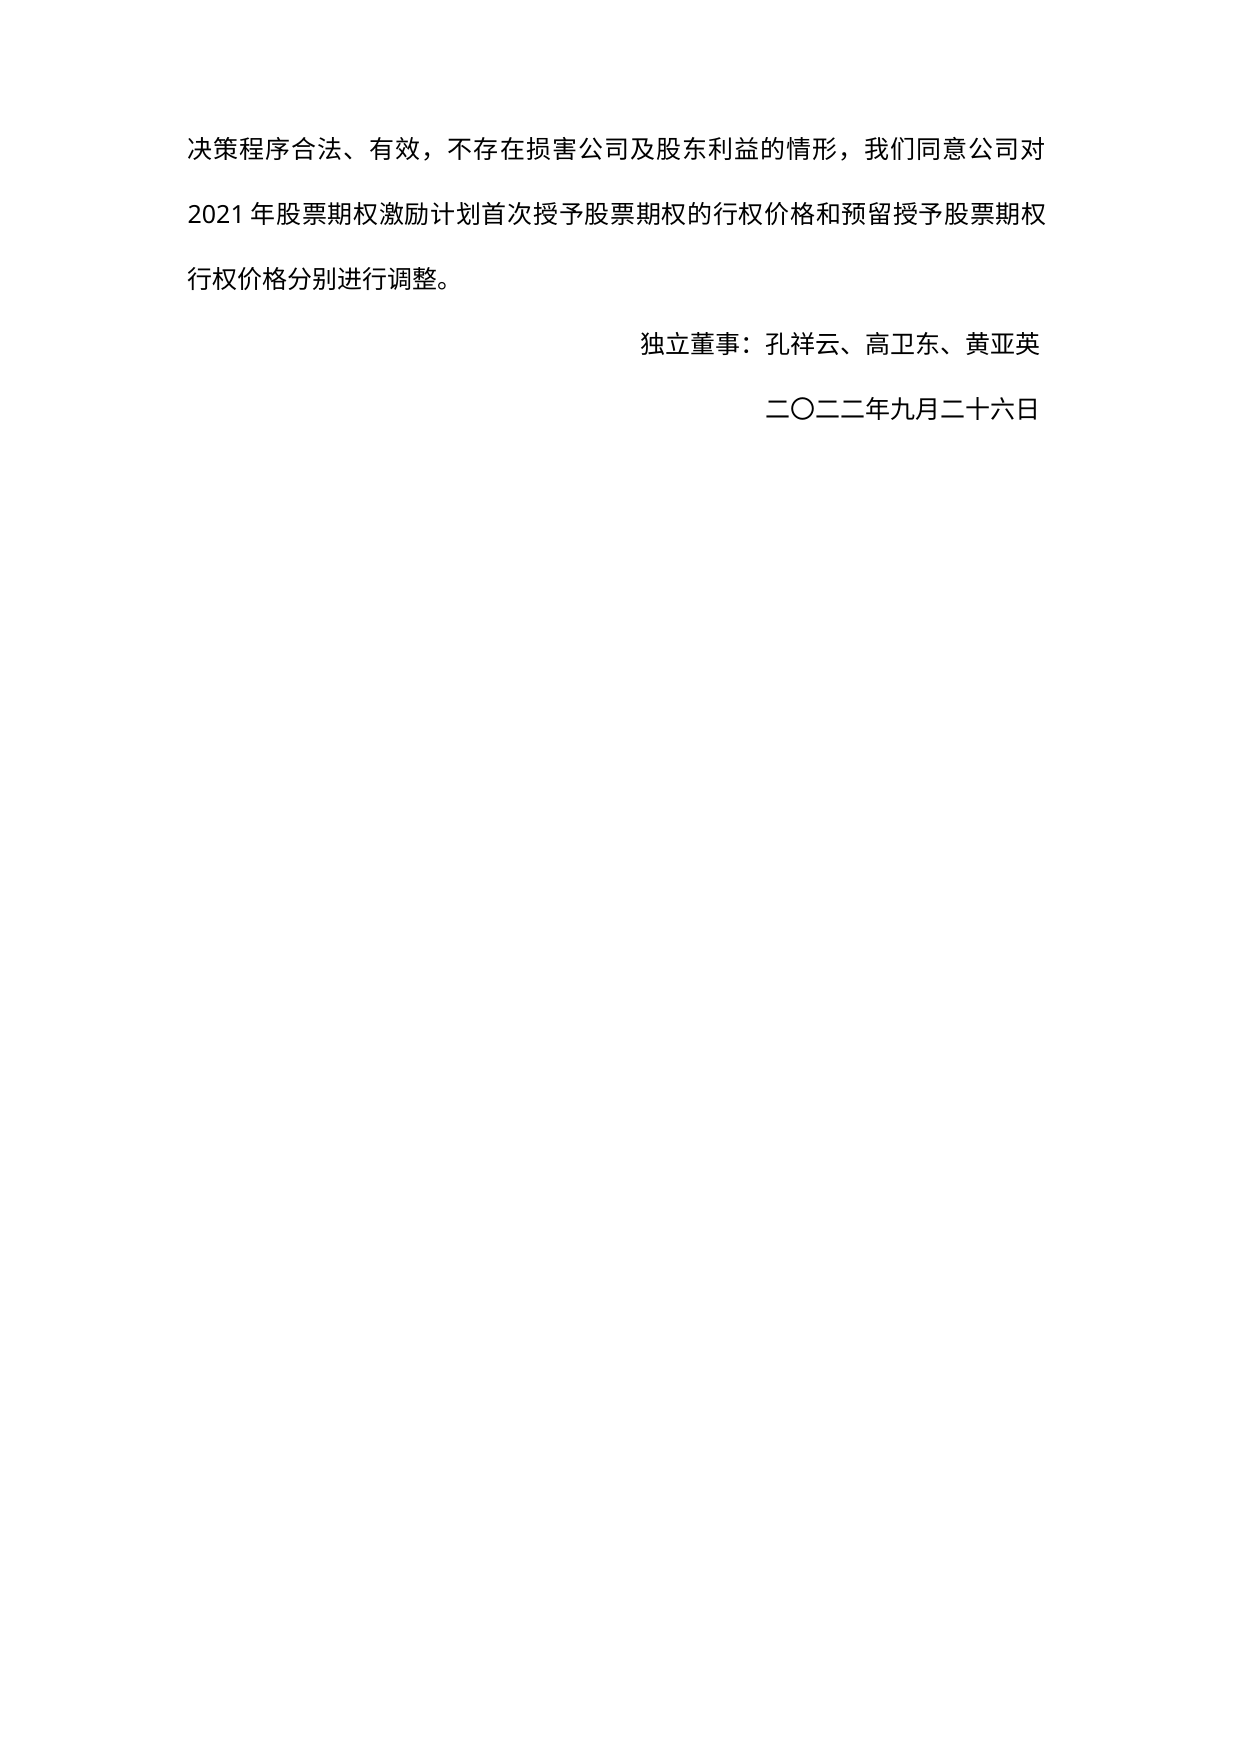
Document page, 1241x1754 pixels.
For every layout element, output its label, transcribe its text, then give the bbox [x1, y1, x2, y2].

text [187, 115, 1048, 310]
text 独立董事：孔祥云、高卫东、黄亚英 [187, 310, 1040, 375]
text 二〇二二年九月二十六日 [187, 375, 1040, 440]
